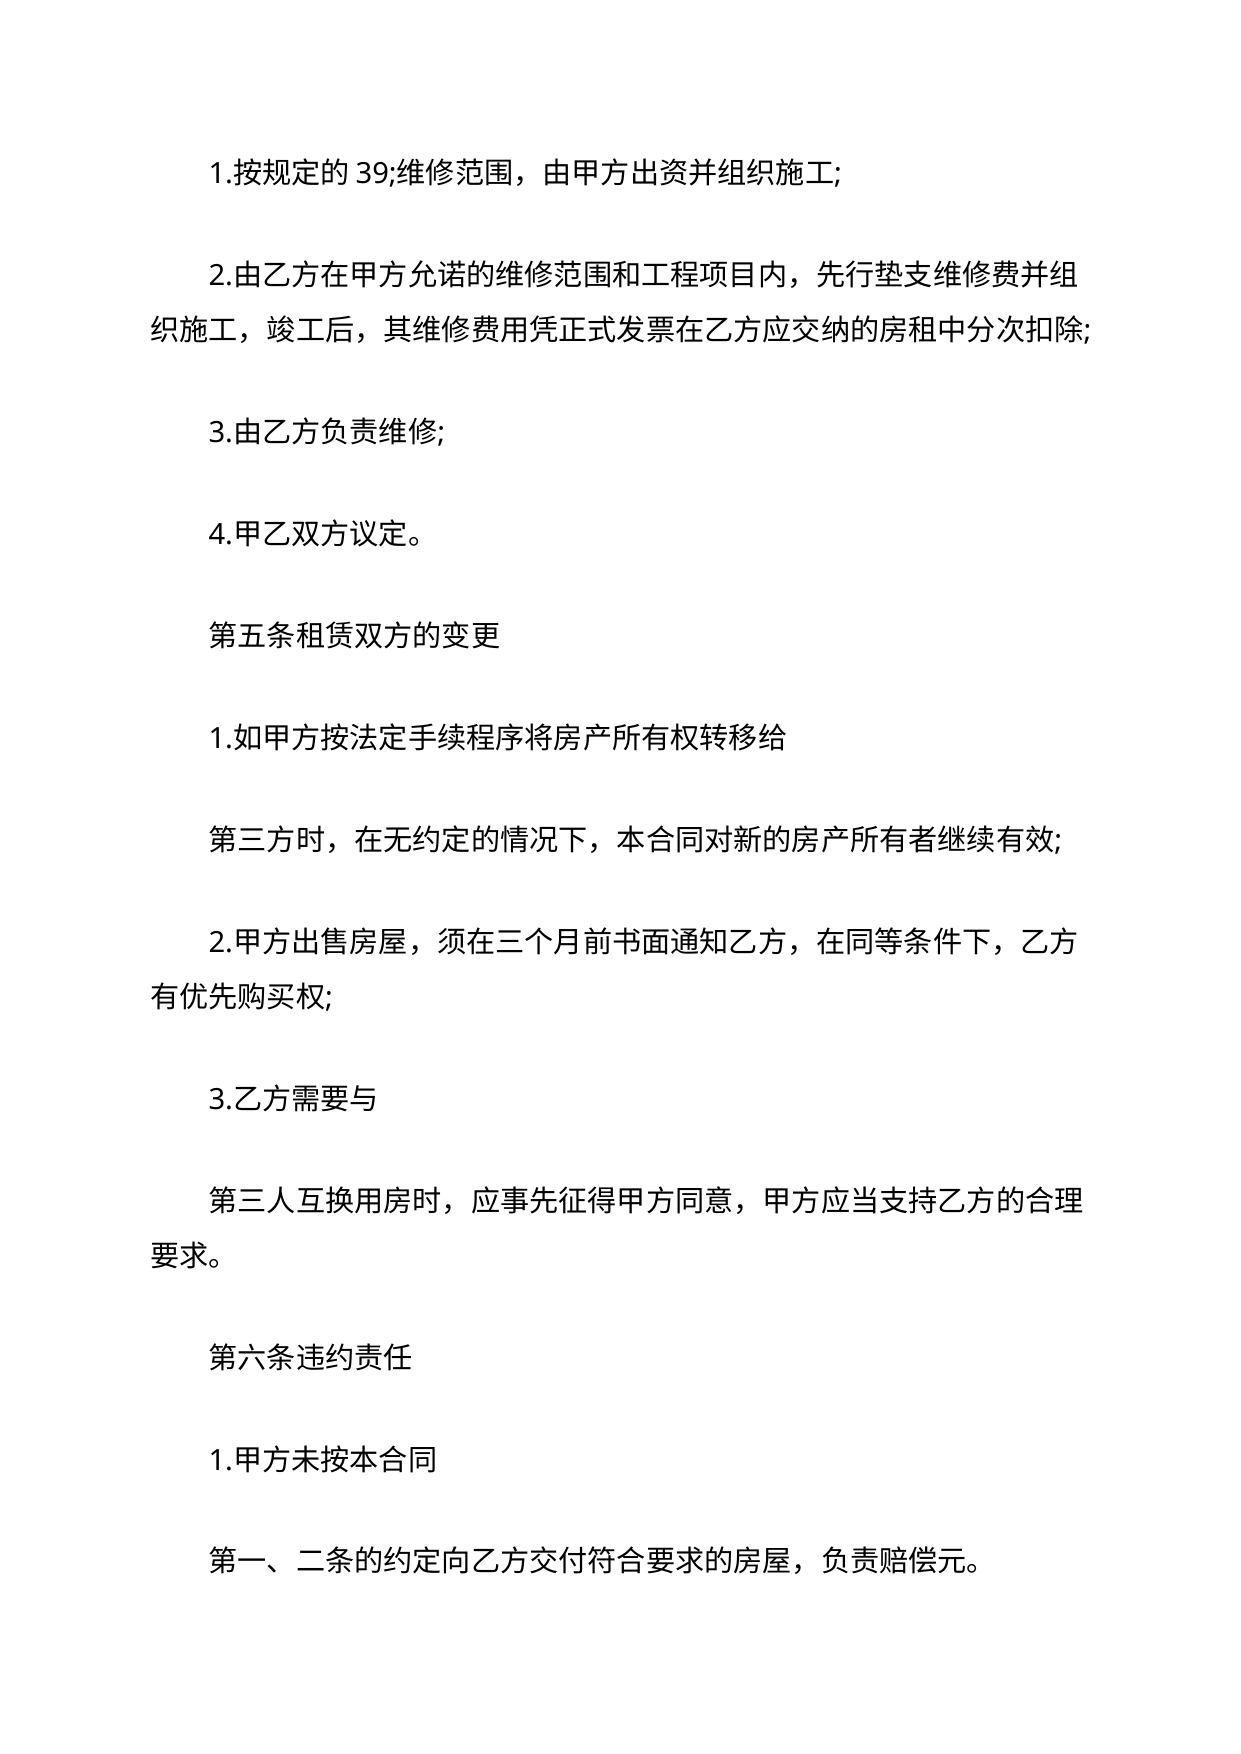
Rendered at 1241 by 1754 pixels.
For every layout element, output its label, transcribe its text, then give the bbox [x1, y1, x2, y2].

text 1.按规定的39;维修范围，由甲方出资并组织施工; [150, 150, 1090, 192]
text 第一、二条的约定向乙方交付符合要求的房屋，负责赔偿元。 [150, 1538, 1090, 1580]
text 第五条租赁双方的变更 [150, 613, 1090, 655]
text 第六条违约责任 [150, 1334, 1090, 1377]
text 第三人互换用房时，应事先征得甲方同意，甲方应当支持乙方的合理要求。 [150, 1178, 1090, 1275]
text 4.甲乙双方议定。 [150, 511, 1090, 553]
text 第三方时，在无约定的情况下，本合同对新的房产所有者继续有效; [150, 817, 1090, 859]
text 2.由乙方在甲方允诺的维修范围和工程项目内，先行垫支维修费并组织施工，竣工后，其维修费用凭正式发票在乙方应交纳的房租中分次扣除; [150, 252, 1090, 349]
text 3.由乙方负责维修; [150, 409, 1090, 451]
text 3.乙方需要与 [150, 1076, 1090, 1118]
text 2.甲方出售房屋，须在三个月前书面通知乙方，在同等条件下，乙方有优先购买权; [150, 919, 1090, 1016]
text 1.甲方未按本合同 [150, 1436, 1090, 1478]
text 1.如甲方按法定手续程序将房产所有权转移给 [150, 715, 1090, 757]
